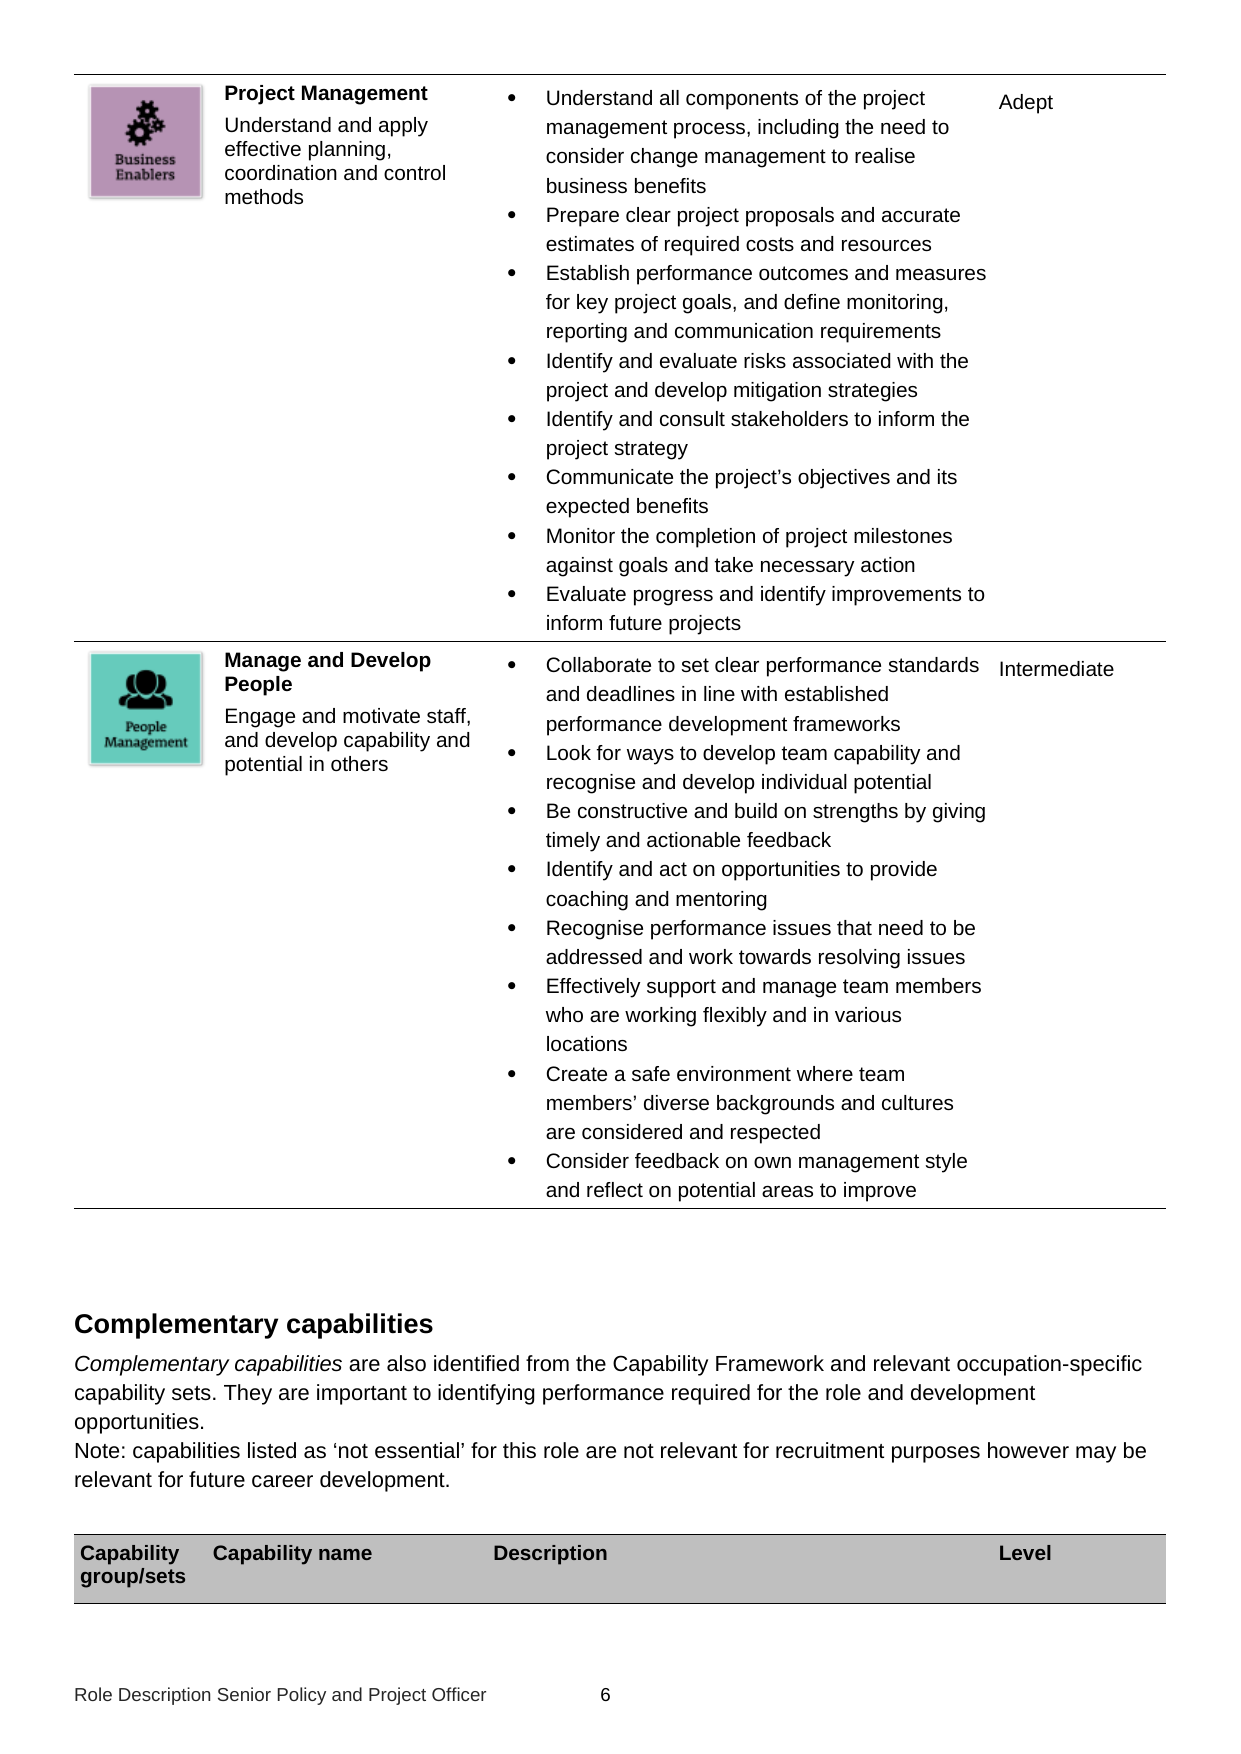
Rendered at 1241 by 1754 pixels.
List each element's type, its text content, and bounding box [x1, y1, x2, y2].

table_cell Collaborate to set clear performance standards and deadlines in line with established performance development frameworks Look for ways to develop team capability and recognise and develop individual potential Be constructive and build on strengths by giving timely and actionable feedback Identify and act on opportunities to provide coaching and mentoring Recognise performance issues that need to be addressed and work towards resolving issues Effectively support and manage team members who are working flexibly and in various locations Create a safe environment where team members’ diverse backgrounds and cultures are considered and respected Consider feedback on own management style and reflect on potential areas to improve [502, 642, 993, 1208]
table_cell [74, 642, 218, 1208]
table_cell Adept [993, 75, 1166, 641]
text Note: capabilities listed as ‘not essential’ for this role are not relevant for recruitment purposes however may be relevant for future career development. [74, 1438, 1166, 1492]
table_header Capability group/sets [74, 1535, 207, 1603]
table_cell Understand all components of the project management process, including the need to consider change management to realise business benefits Prepare clear project proposals and accurate estimates of required costs and resources Establish performance outcomes and measures for key project goals, and define monitoring, reporting and communication requirements Identify and evaluate risks associated with the project and develop mitigation strategies Identify and consult stakeholders to inform the project strategy Communicate the project’s objectives and its expected benefits Monitor the completion of project milestones against goals and take necessary action Evaluate progress and identify improvements to inform future projects [502, 75, 993, 641]
text Complementary capabilities are also identified from the Capability Framework and relevant occupation-specific capability sets. They are important to identifying performance required for the role and development opportunities. [74, 1351, 1166, 1434]
table_header Description [487, 1535, 993, 1603]
picture [84, 80, 208, 204]
table_cell Project Management Understand and apply effective planning, coordination and control methods [218, 75, 502, 641]
table_cell [74, 75, 218, 641]
table_cell Intermediate [993, 642, 1166, 1208]
table_cell Manage and Develop People Engage and motivate staff, and develop capability and potential in others [218, 642, 502, 1208]
table_header Level [993, 1535, 1166, 1603]
table_header Capability name [207, 1535, 487, 1603]
subtitle Complementary capabilities [74, 1308, 1166, 1339]
picture [84, 647, 208, 771]
